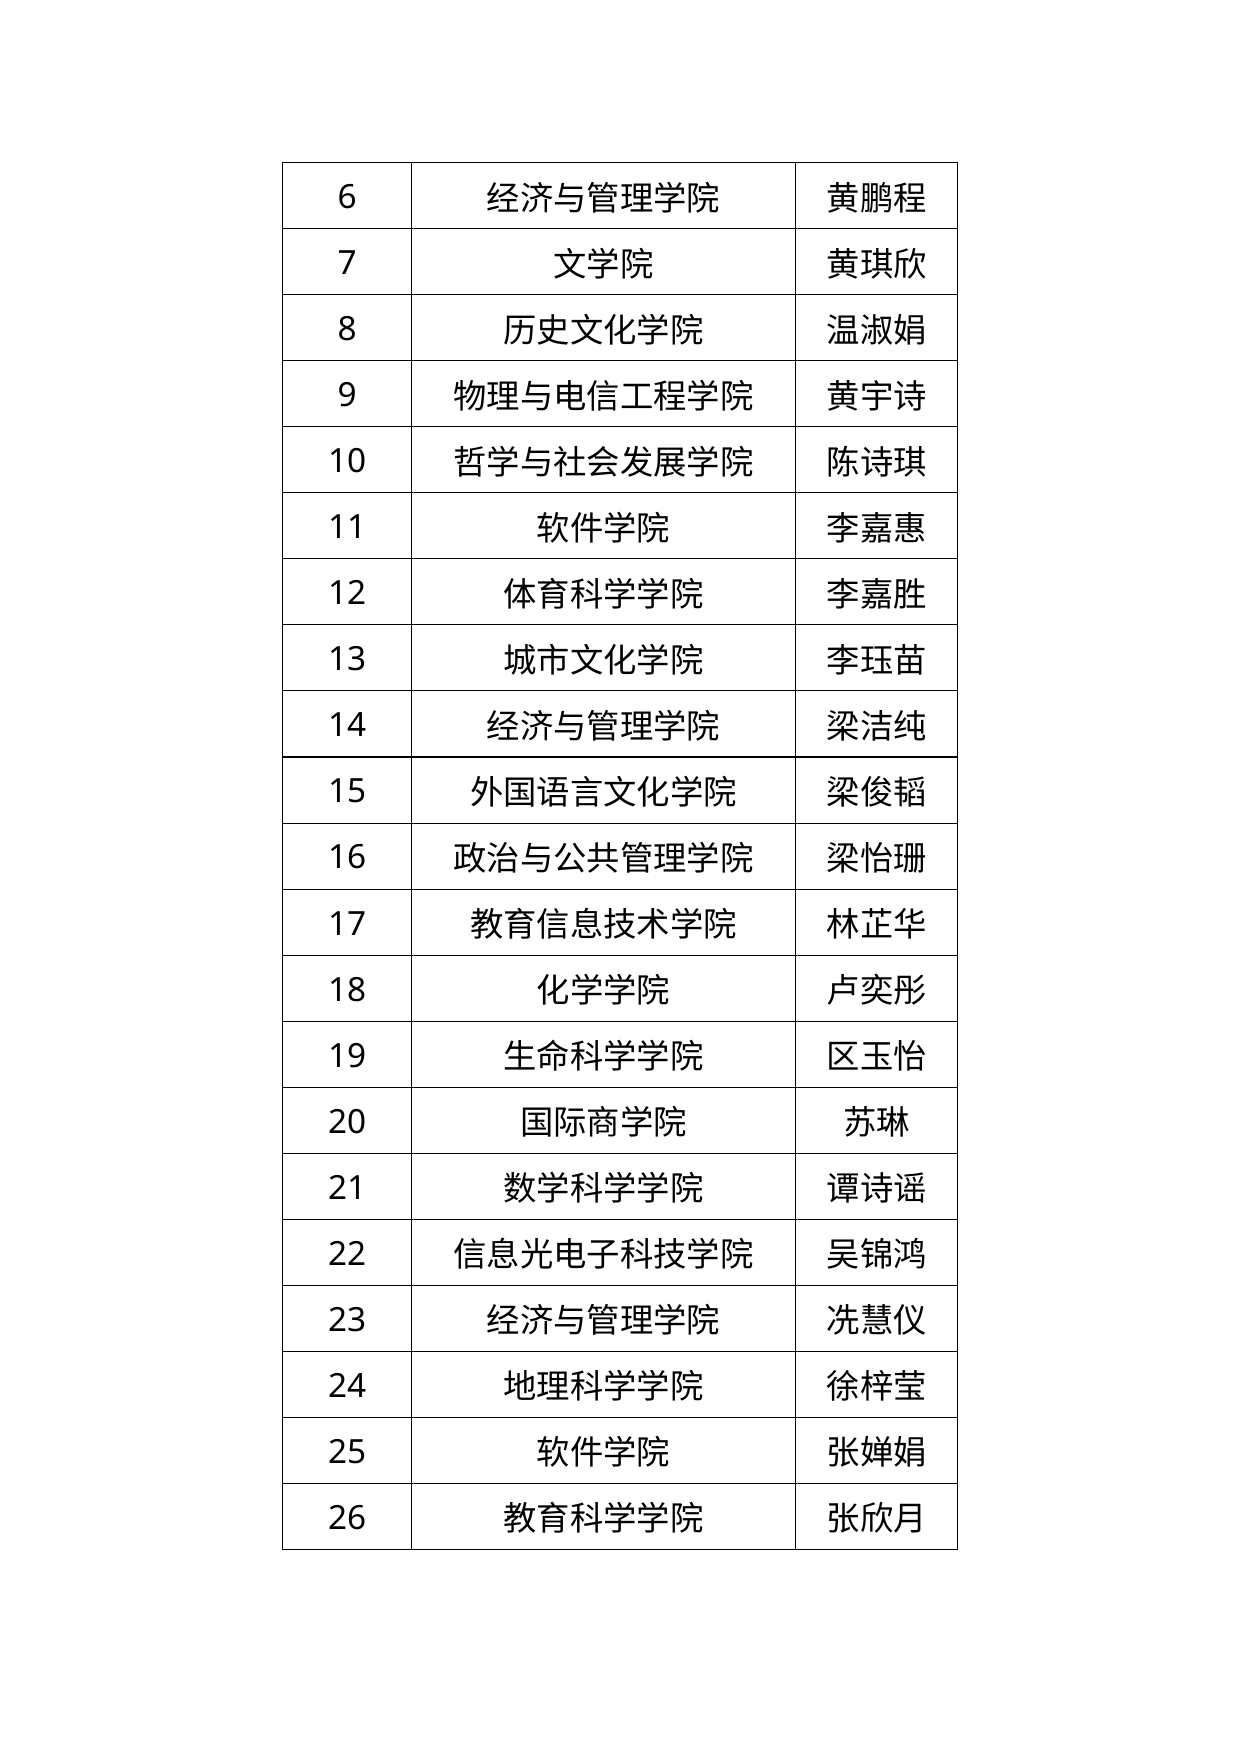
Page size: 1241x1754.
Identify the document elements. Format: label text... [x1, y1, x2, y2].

table_cell 李嘉惠 [796, 493, 957, 558]
table_cell 张婵娟 [796, 1418, 957, 1483]
table_cell 卢奕彤 [796, 956, 957, 1021]
table_cell 陈诗琪 [796, 427, 957, 492]
table_cell 12 [283, 559, 411, 624]
table_cell 13 [283, 625, 411, 690]
table_cell 冼慧仪 [796, 1286, 957, 1351]
table_cell 19 [283, 1022, 411, 1087]
table_cell 18 [283, 956, 411, 1021]
table_cell 黄鹏程 [796, 163, 957, 228]
table_cell 26 [283, 1484, 411, 1549]
table_cell 数学科学学院 [412, 1154, 795, 1219]
table_cell 政治与公共管理学院 [412, 824, 795, 888]
table_cell 24 [283, 1352, 411, 1417]
table_cell 经济与管理学院 [412, 691, 795, 756]
table_cell 梁俊韬 [796, 758, 957, 822]
table_cell 吴锦鸿 [796, 1220, 957, 1285]
table_cell 国际商学院 [412, 1088, 795, 1153]
table_cell 16 [283, 824, 411, 888]
table_cell 7 [283, 229, 411, 294]
table_cell 温淑娟 [796, 295, 957, 360]
table_cell 14 [283, 691, 411, 756]
table_cell 物理与电信工程学院 [412, 361, 795, 426]
table_cell 教育信息技术学院 [412, 890, 795, 954]
table_cell 经济与管理学院 [412, 1286, 795, 1351]
table_cell 李珏苗 [796, 625, 957, 690]
table_cell 谭诗谣 [796, 1154, 957, 1219]
table_cell 17 [283, 890, 411, 954]
table_cell 8 [283, 295, 411, 360]
table_cell 11 [283, 493, 411, 558]
table_cell 李嘉胜 [796, 559, 957, 624]
table_cell 地理科学学院 [412, 1352, 795, 1417]
table_cell 10 [283, 427, 411, 492]
table_cell 哲学与社会发展学院 [412, 427, 795, 492]
table_cell 外国语言文化学院 [412, 758, 795, 822]
table_cell 20 [283, 1088, 411, 1153]
table_cell 梁洁纯 [796, 691, 957, 756]
table_cell 15 [283, 758, 411, 822]
table_cell 21 [283, 1154, 411, 1219]
table_cell 教育科学学院 [412, 1484, 795, 1549]
table_cell 25 [283, 1418, 411, 1483]
table_cell 22 [283, 1220, 411, 1285]
table_cell 信息光电子科技学院 [412, 1220, 795, 1285]
table_cell 软件学院 [412, 493, 795, 558]
table_cell 区玉怡 [796, 1022, 957, 1087]
table_cell 生命科学学院 [412, 1022, 795, 1087]
table_cell 6 [283, 163, 411, 228]
table_cell 23 [283, 1286, 411, 1351]
table_cell 梁怡珊 [796, 824, 957, 888]
table_cell 张欣月 [796, 1484, 957, 1549]
table_cell 林芷华 [796, 890, 957, 954]
table_cell 黄宇诗 [796, 361, 957, 426]
table_cell 历史文化学院 [412, 295, 795, 360]
table_cell 徐梓莹 [796, 1352, 957, 1417]
table_cell 城市文化学院 [412, 625, 795, 690]
table_cell 9 [283, 361, 411, 426]
table_cell 软件学院 [412, 1418, 795, 1483]
table_cell 体育科学学院 [412, 559, 795, 624]
table_cell 文学院 [412, 229, 795, 294]
table_cell 黄琪欣 [796, 229, 957, 294]
table_cell 经济与管理学院 [412, 163, 795, 228]
table_cell 苏琳 [796, 1088, 957, 1153]
table_cell 化学学院 [412, 956, 795, 1021]
